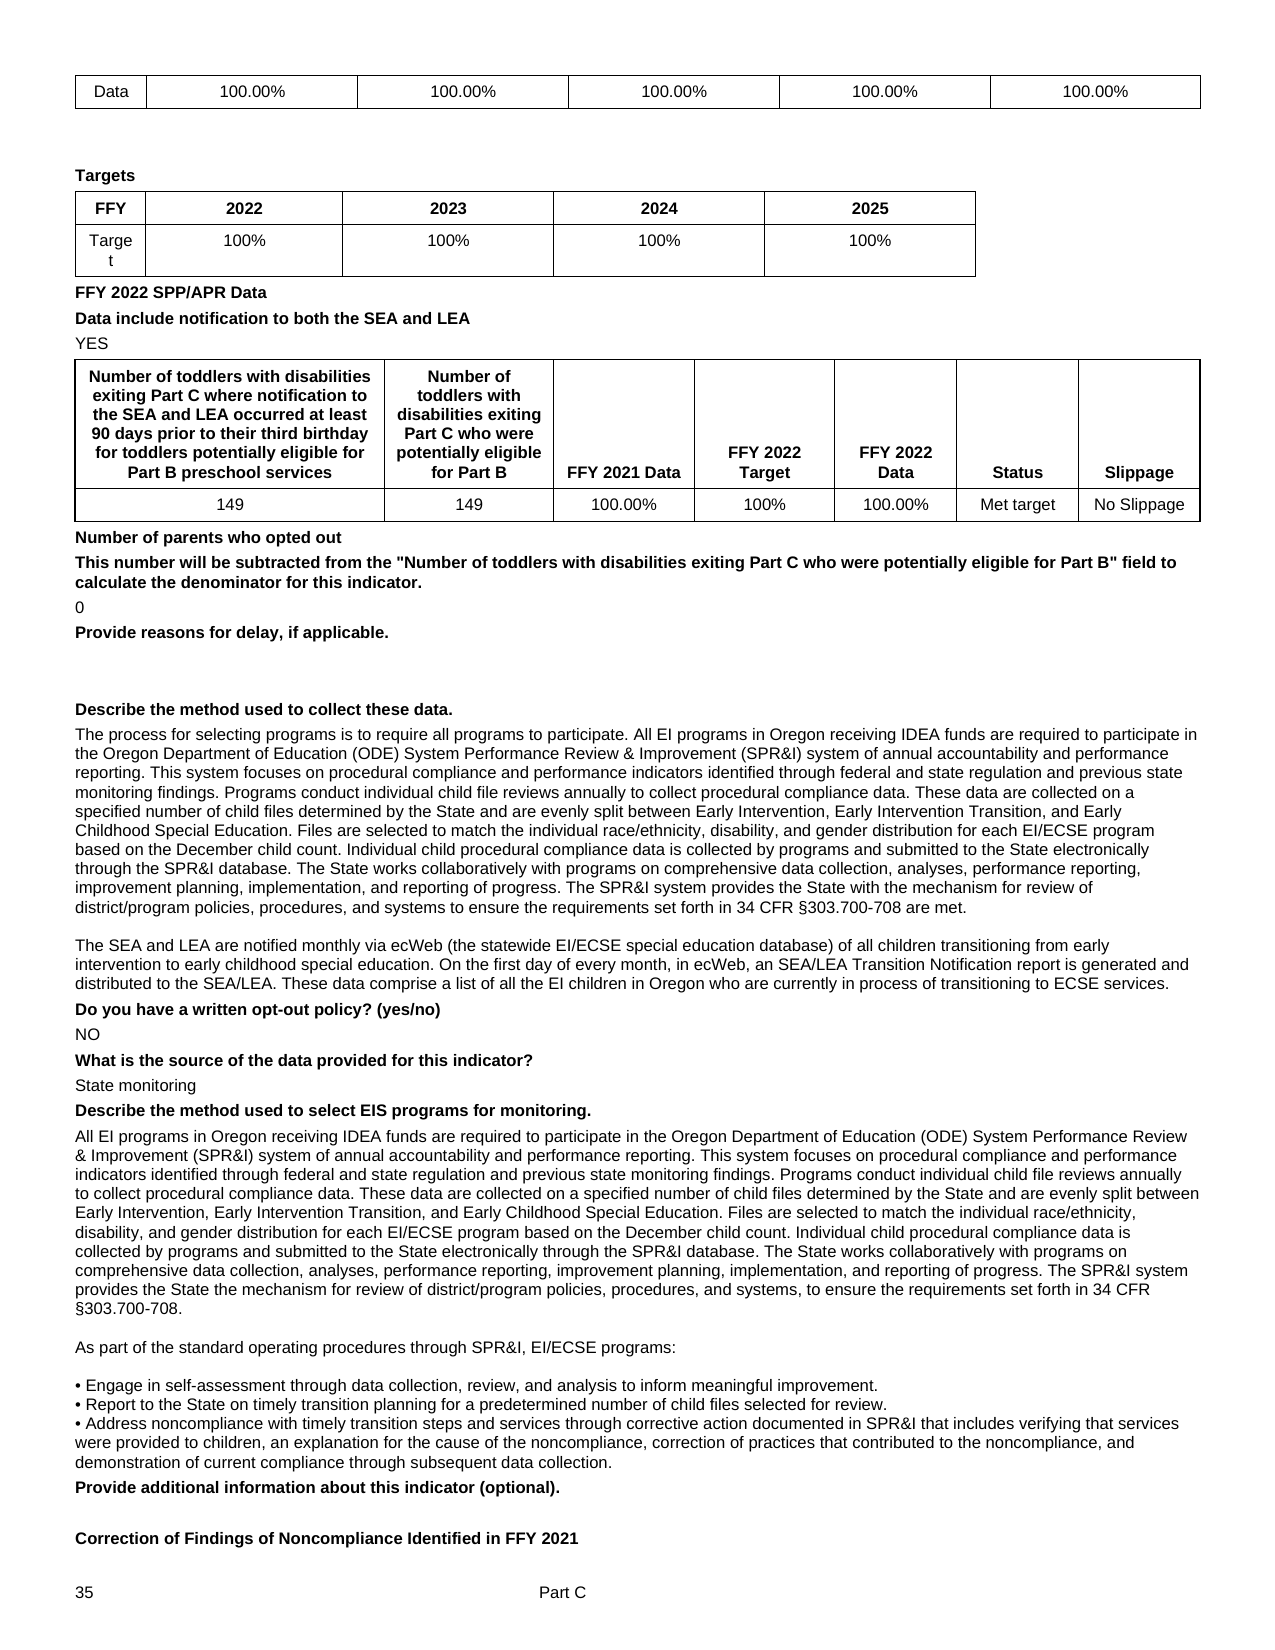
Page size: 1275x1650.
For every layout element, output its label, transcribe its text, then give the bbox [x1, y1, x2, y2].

table_cell 149 [385, 489, 553, 521]
table_header FFY [76, 192, 145, 224]
text Targets [75, 166, 1200, 185]
table_cell 100.00% [569, 76, 779, 108]
text FFY 2022 SPP/APR Data [75, 283, 1200, 302]
table_cell 100.00% [147, 76, 357, 108]
table_cell 100% [146, 225, 342, 276]
text NO [75, 1025, 1200, 1044]
text The process for selecting programs is to require all programs to participate. All EI programs in Oregon receiving IDEA funds are required to participate in the Oregon Department of Education (ODE) System Performance Review & Improvement (SPR&I) system of annual accountability and performance reporting. This system focuses on procedural compliance and performance indicators identified through federal and state regulation and previous state monitoring findings. Programs conduct individual child file reviews annually to collect procedural compliance data. These data are collected on a specified number of child files determined by the State and are evenly split between Early Intervention, Early Intervention Transition, and Early Childhood Special Education. Files are selected to match the individual race/ethnicity, disability, and gender distribution for each EI/ECSE program based on the December child count. Individual child procedural compliance data is collected by programs and submitted to the State electronically through the SPR&I database. The State works collaboratively with programs on comprehensive data collection, analyses, performance reporting, improvement planning, implementation, and reporting of progress. The SPR&I system provides the State with the mechanism for review of district/program policies, procedures, and systems to ensure the requirements set forth in 34 CFR §303.700-708 are met. The SEA and LEA are notified monthly via ecWeb (the statewide EI/ECSE special education database) of all children transitioning from early intervention to early childhood special education. On the first day of every month, in ecWeb, an SEA/LEA Transition Notification report is generated and distributed to the SEA/LEA. These data comprise a list of all the EI children in Oregon who are currently in process of transitioning to ECSE services. [75, 725, 1200, 993]
table_cell 100% [554, 225, 764, 276]
text Do you have a written opt-out policy? (yes/no) [75, 999, 1200, 1019]
table_header 2022 [146, 192, 342, 224]
table_cell 100.00% [358, 76, 568, 108]
text Correction of Findings of Noncompliance Identified in FFY 2021 [75, 1529, 1200, 1548]
table_cell Data [76, 76, 146, 108]
text YES [75, 334, 1200, 353]
text State monitoring [75, 1076, 1200, 1095]
table_cell 100% [343, 225, 553, 276]
text Provide reasons for delay, if applicable. [75, 623, 1200, 642]
table_header Slippage [1079, 360, 1199, 488]
table_header 2024 [554, 192, 764, 224]
table_header FFY 2021 Data [554, 360, 694, 488]
table_header FFY 2022 Target [695, 360, 834, 488]
text Provide additional information about this indicator (optional). [75, 1478, 1200, 1497]
table_header FFY 2022 Data [835, 360, 956, 488]
text All EI programs in Oregon receiving IDEA funds are required to participate in the Oregon Department of Education (ODE) System Performance Review & Improvement (SPR&I) system of annual accountability and performance reporting. This system focuses on procedural compliance and performance indicators identified through federal and state regulation and previous state monitoring findings. Programs conduct individual child file reviews annually to collect procedural compliance data. These data are collected on a specified number of child files determined by the State and are evenly split between Early Intervention, Early Intervention Transition, and Early Childhood Special Education. Files are selected to match the individual race/ethnicity, disability, and gender distribution for each EI/ECSE program based on the December child count. Individual child procedural compliance data is collected by programs and submitted to the State electronically through the SPR&I database. The State works collaboratively with programs on comprehensive data collection, analyses, performance reporting, improvement planning, implementation, and reporting of progress. The SPR&I system provides the State the mechanism for review of district/program policies, procedures, and systems, to ensure the requirements set forth in 34 CFR §303.700-708. As part of the standard operating procedures through SPR&I, EI/ECSE programs: • Engage in self-assessment through data collection, review, and analysis to inform meaningful improvement. • Report to the State on timely transition planning for a predetermined number of child files selected for review. • Address noncompliance with timely transition steps and services through corrective action documented in SPR&I that includes verifying that services were provided to children, an explanation for the cause of the noncompliance, correction of practices that contributed to the noncompliance, and demonstration of current compliance through subsequent data collection. [75, 1127, 1200, 1472]
table_header Status [957, 360, 1078, 488]
table_cell Target [76, 225, 145, 276]
table_cell 100.00% [554, 489, 694, 521]
table_cell 100% [765, 225, 975, 276]
table_header Number of toddlers with disabilities exiting Part C where notification to the SEA and LEA occurred at least 90 days prior to their third birthday for toddlers potentially eligible for Part B preschool services [76, 360, 384, 488]
table_cell 100.00% [991, 76, 1200, 108]
table_cell Met target [957, 489, 1078, 521]
text Number of parents who opted out [75, 528, 1200, 547]
table_header 2023 [343, 192, 553, 224]
table_cell 100.00% [835, 489, 956, 521]
text This number will be subtracted from the "Number of toddlers with disabilities exiting Part C who were potentially eligible for Part B" field to calculate the denominator for this indicator. [75, 553, 1200, 592]
text 0 [75, 598, 1200, 617]
table_header 2025 [765, 192, 975, 224]
table_cell 100% [695, 489, 834, 521]
table_cell 100.00% [780, 76, 990, 108]
text What is the source of the data provided for this indicator? [75, 1050, 1200, 1069]
table_cell No Slippage [1079, 489, 1199, 521]
text Describe the method used to collect these data. [75, 699, 1200, 719]
table_header Number of toddlers with disabilities exiting Part C who were potentially eligible for Part B [385, 360, 553, 488]
text Data include notification to both the SEA and LEA [75, 308, 1200, 328]
text Describe the method used to select EIS programs for monitoring. [75, 1101, 1200, 1120]
table_cell 149 [76, 489, 384, 521]
